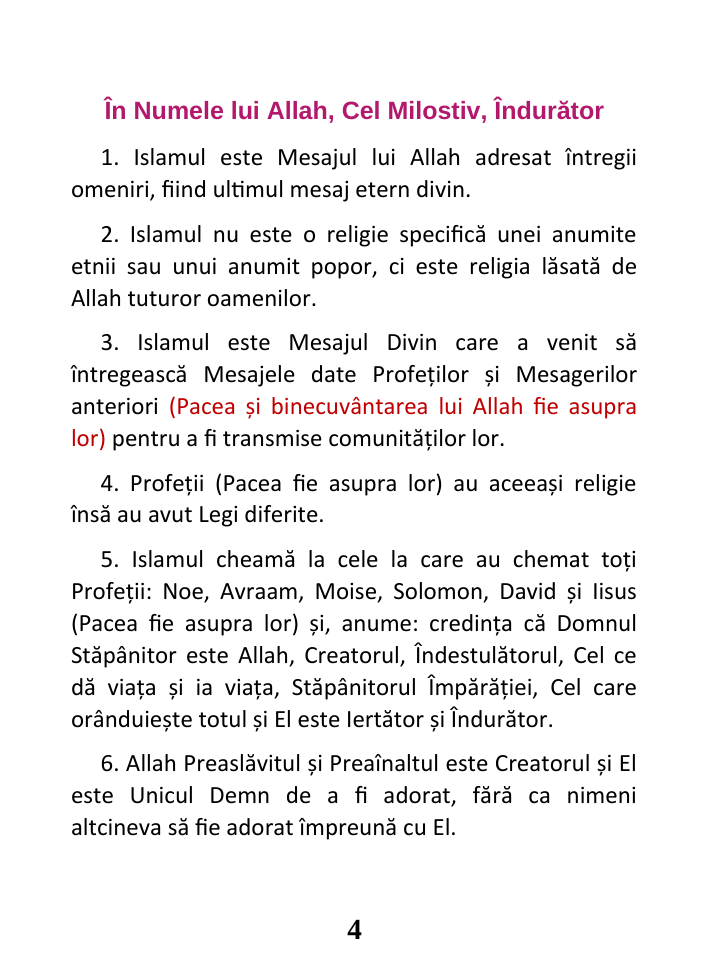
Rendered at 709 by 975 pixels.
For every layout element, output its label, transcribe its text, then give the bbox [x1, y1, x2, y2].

text 3. Islamul este Mesajul Divin care a venit să întregească Mesajele date Profeților și Mesagerilor anteriori (Pacea și binecuvântarea lui Allah fie asupra lor) pentru a fi transmise comunităților lor. [71, 326, 638, 453]
text În Numele lui Allah, Cel Milostiv, Îndurător [71, 96, 638, 124]
text 4. Profeții (Pacea fie asupra lor) au aceeași religie însă au avut Legi diferite. [71, 467, 638, 529]
text 1. Islamul este Mesajul lui Allah adresat întregii omeniri, fiind ultimul mesaj etern divin. [71, 141, 638, 204]
text 2. Islamul nu este o religie specifică unei anumite etnii sau unui anumit popor, ci este religia lăsată de Allah tuturor oamenilor. [71, 218, 638, 312]
text 6. Allah Preaslăvitul și Preaînaltul este Creatorul și El este Unicul Demn de a fi adorat, fără ca nimeni altcineva să fie adorat împreună cu El. [71, 747, 638, 842]
text 5. Islamul cheamă la cele la care au chemat toți Profeții: Noe, Avraam, Moise, Solomon, David și Iisus (Pacea fie asupra lor) și, anume: credința că Domnul Stăpânitor este Allah, Creatorul, Îndestulătorul, Cel ce dă viața și ia viața, Stăpânitorul Împărăției, Cel care orânduiește totul și El este Iertător și Îndurător. [71, 543, 638, 733]
